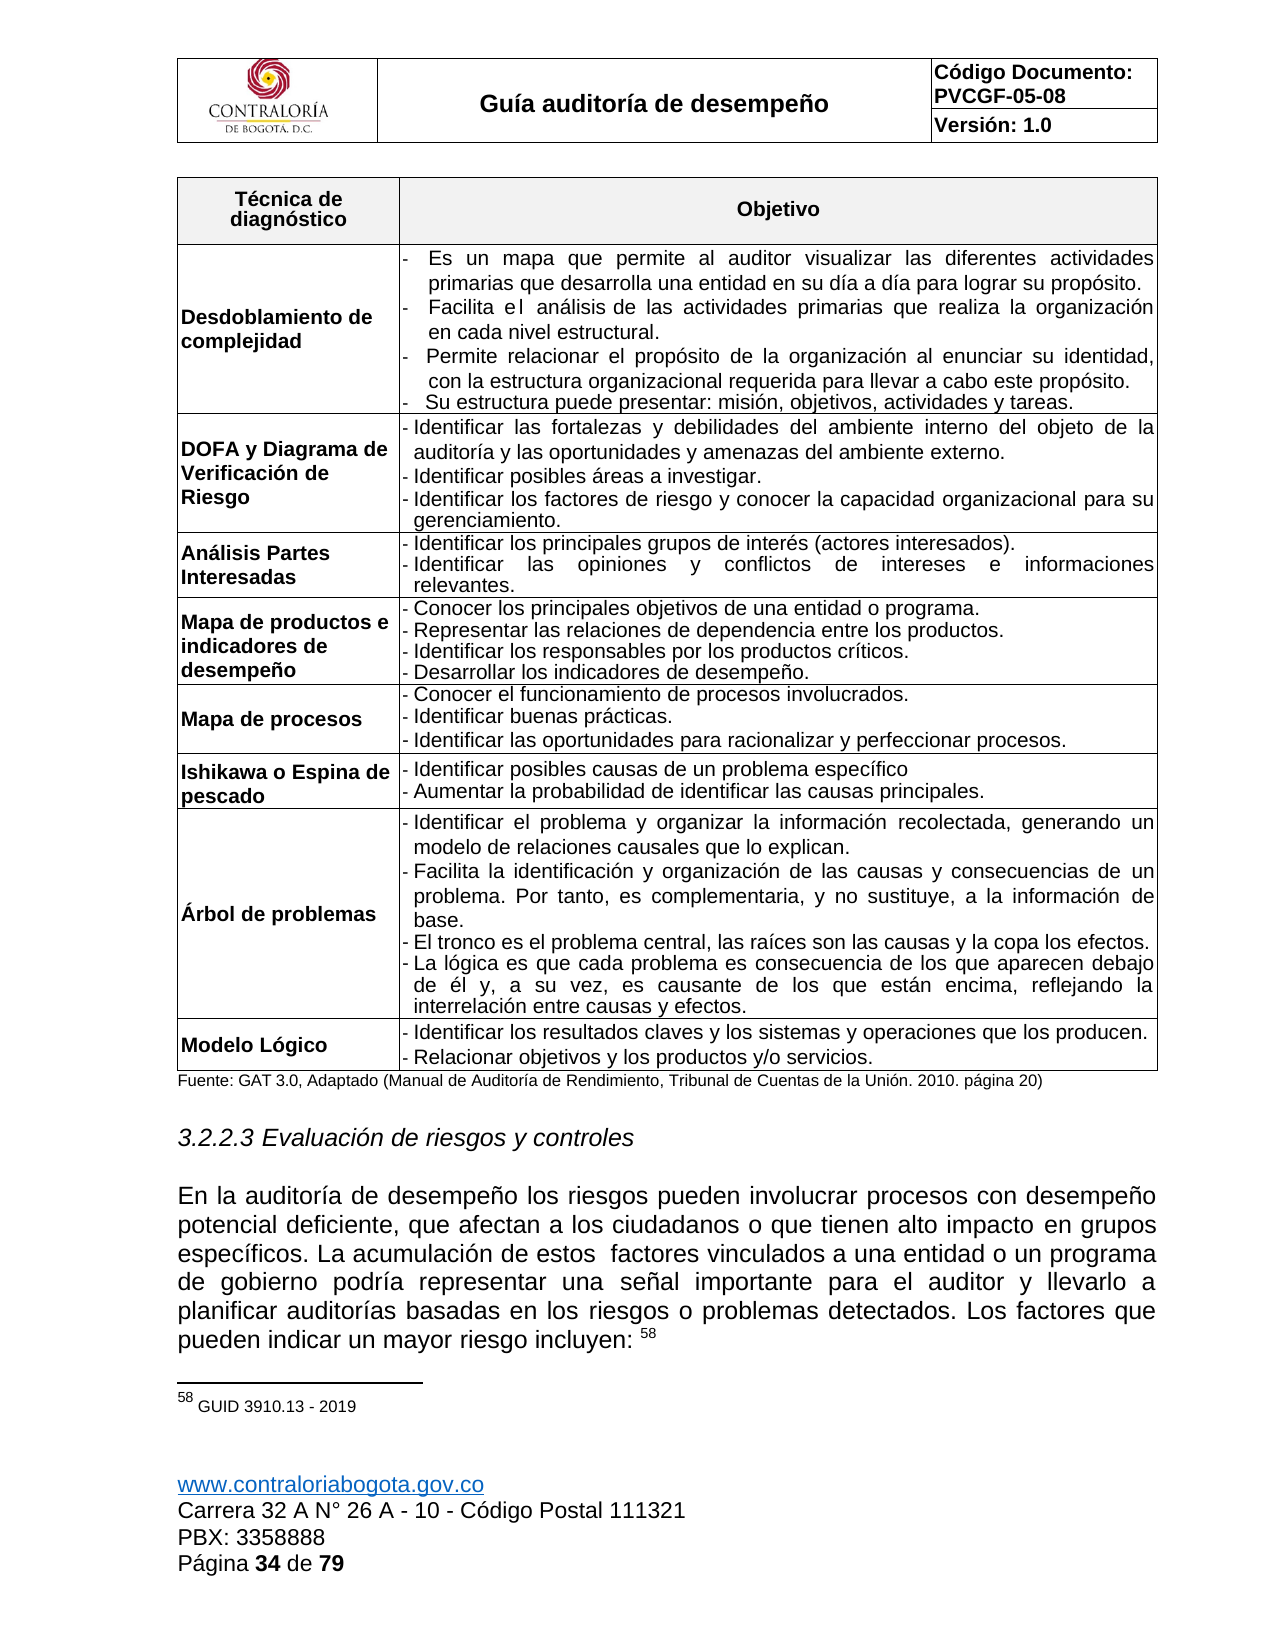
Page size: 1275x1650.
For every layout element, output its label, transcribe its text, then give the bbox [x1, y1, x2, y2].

table_cell Identificar los principales grupos de interés (actores interesados). Identificar las opiniones y conflictos de intereses e informaciones relevantes. [400, 533, 1157, 597]
table_cell Identificar el problema y organizar la información recolectada, generando un modelo de relaciones causales que lo explican. Facilita la identificación y organización de las causas y consecuencias de un problema. Por tanto, es complementaria, y no sustituye, a la información de base. El tronco es el problema central, las raíces son las causas y la copa los efectos. La lógica es que cada problema es consecuencia de los que aparecen debajo de él y, a su vez, es causante de los que están encima, reflejando la interrelación entre causas y efectos. [400, 809, 1157, 1018]
table_cell Modelo Lógico [178, 1019, 399, 1070]
table_cell Identificar los resultados claves y los sistemas y operaciones que los producen. Relacionar objetivos y los productos y/o servicios. [400, 1019, 1157, 1070]
table_cell Identificar posibles causas de un problema específico Aumentar la probabilidad de identificar las causas principales. [400, 754, 1157, 808]
picture [209, 59, 329, 133]
table_cell Mapa de procesos [178, 685, 399, 753]
table_header Objetivo [400, 178, 1157, 244]
table_cell Identificar las fortalezas y debilidades del ambiente interno del objeto de la auditoría y las oportunidades y amenazas del ambiente externo. Identificar posibles áreas a investigar. Identificar los factores de riesgo y conocer la capacidad organizacional para su gerenciamiento. [400, 414, 1157, 532]
table_cell Es un mapa que permite al auditor visualizar las diferentes actividades primarias que desarrolla una entidad en su día a día para lograr su propósito. Facilita el análisis de las actividades primarias que realiza la organización en cada nivel estructural. Permite relacionar el propósito de la organización al enunciar su identidad, con la estructura organizacional requerida para llevar a cabo este propósito. Su estructura puede presentar: misión, objetivos, actividades y tareas. [400, 245, 1157, 413]
subtitle Evaluación de riesgos y controles [177, 1123, 1157, 1152]
table_cell Árbol de problemas [178, 809, 399, 1018]
table_cell DOFA y Diagrama de Verificación de Riesgo [178, 414, 399, 532]
table_cell Análisis Partes Interesadas [178, 533, 399, 597]
text En la auditoría de desempeño los riesgos pueden involucrar procesos con desempeño potencial deficiente, que afectan a los ciudadanos o que tienen alto impacto en grupos específicos. La acumulación de estos factores vinculados a una entidad o un programa de gobierno podría representar una señal importante para el auditor y llevarlo a planificar auditorías basadas en los riesgos o problemas detectados. Los factores que pueden indicar un mayor riesgo incluyen: [177, 1181, 1157, 1353]
table_cell Mapa de productos e indicadores de desempeño [178, 598, 399, 684]
table_cell Ishikawa o Espina de pescado [178, 754, 399, 808]
table_cell Conocer los principales objetivos de una entidad o programa. Representar las relaciones de dependencia entre los productos. Identificar los responsables por los productos críticos. Desarrollar los indicadores de desempeño. [400, 598, 1157, 684]
table_header Técnica de diagnóstico [178, 178, 399, 244]
table_cell Desdoblamiento de complejidad [178, 245, 399, 413]
text Fuente: GAT 3.0, Adaptado (Manual de Auditoría de Rendimiento, Tribunal de Cuentas de la Unión. 2010. página 20) [177, 1071, 1098, 1090]
table_cell Conocer el funcionamiento de procesos involucrados. Identificar buenas prácticas. Identificar las oportunidades para racionalizar y perfeccionar procesos. [400, 685, 1157, 753]
